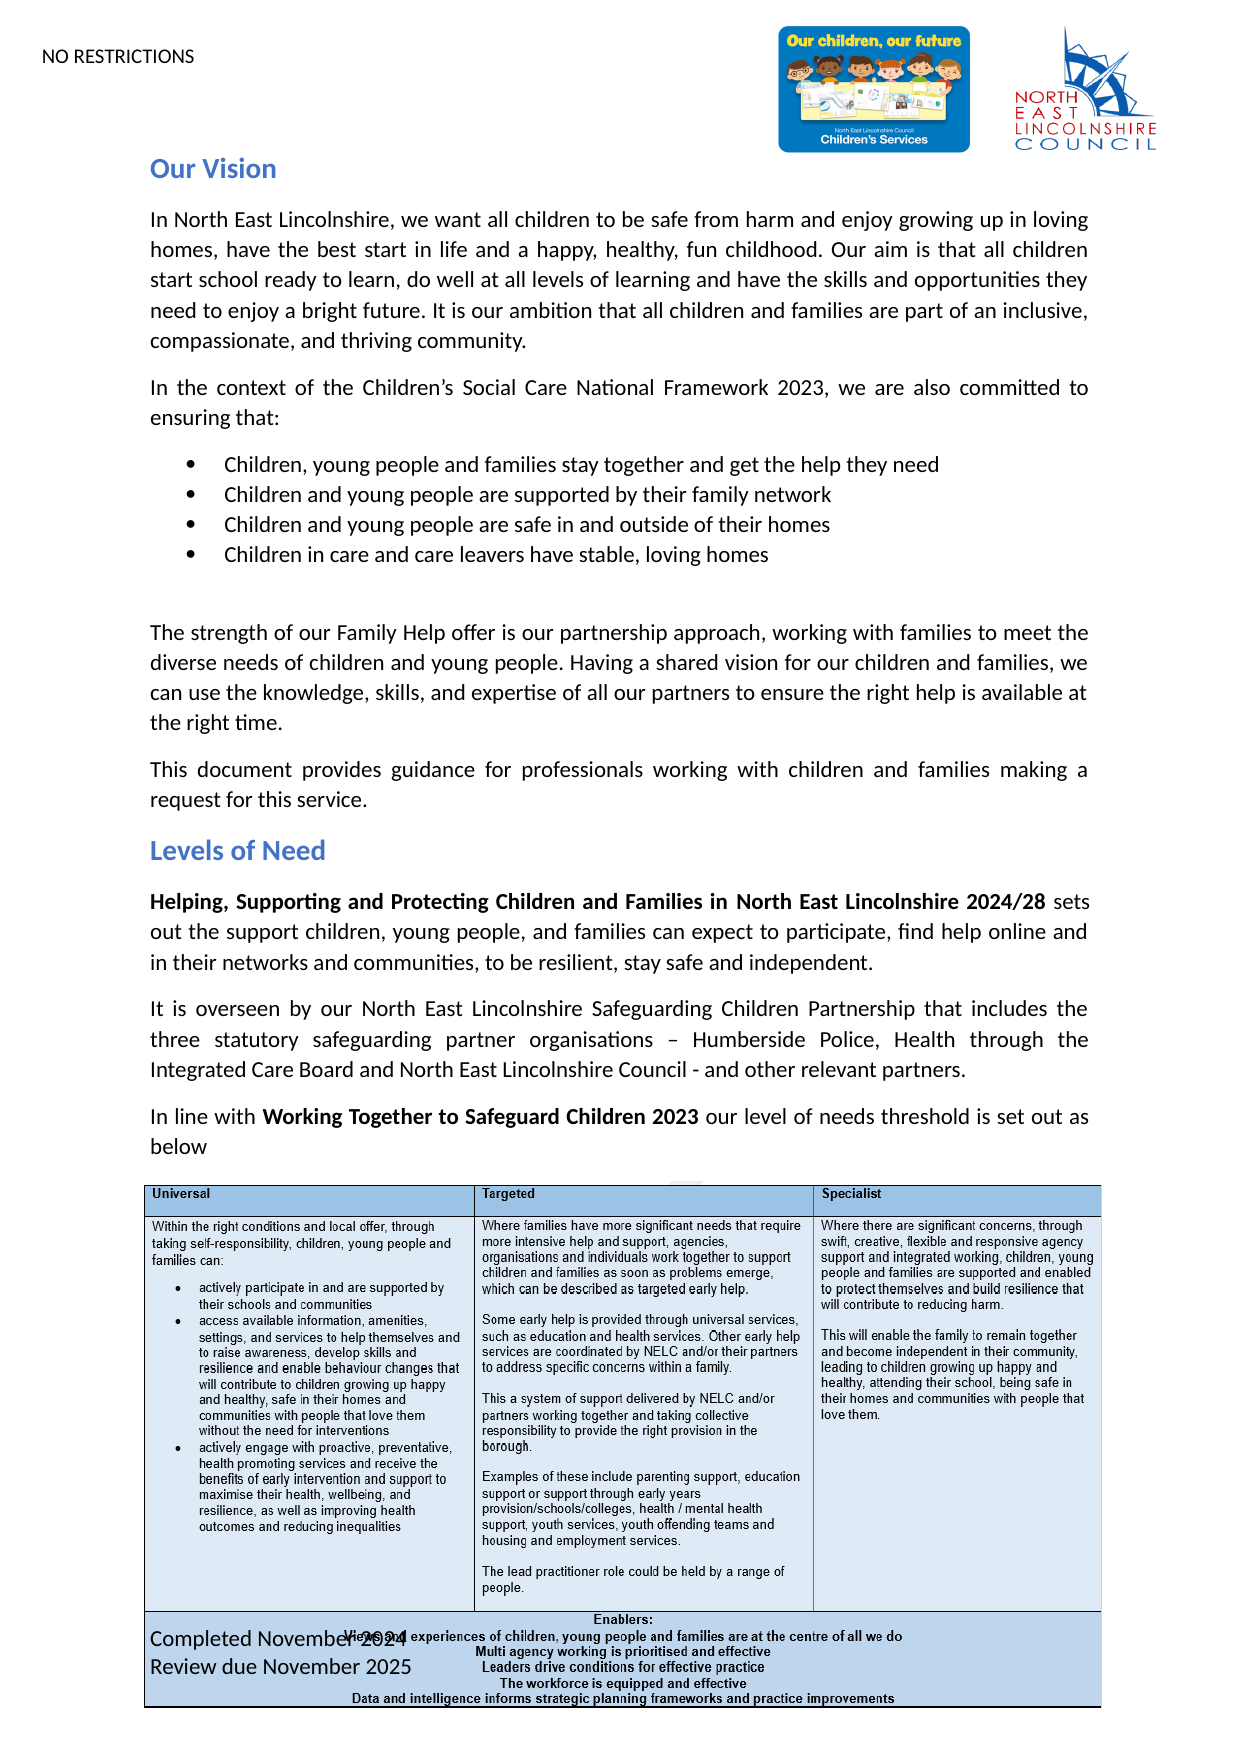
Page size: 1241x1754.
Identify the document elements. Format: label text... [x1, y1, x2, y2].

picture [773, 18, 977, 150]
text Our Vision [150, 150, 1090, 186]
list Children and young people are safe in and outside of their homes [187, 510, 1090, 538]
picture [1015, 25, 1156, 150]
text This document provides guidance for professionals working with children and families making a request for this service. [150, 755, 1090, 813]
text The strength of our Family Help offer is our partnership approach, working with families to meet the diverse needs of children and young people. Having a shared vision for our children and families, we can use the knowledge, skills, and expertise of all our partners to ensure the right help is available at the right time. [150, 618, 1090, 736]
list Children, young people and families stay together and get the help they need [187, 450, 1090, 478]
text In North East Lincolnshire, we want all children to be safe from harm and enjoy growing up in loving homes, have the best start in life and a happy, healthy, fun childhood. Our aim is that all children start school ready to learn, do well at all levels of learning and have the skills and opportunities they need to enjoy a bright future. It is our ambition that all children and families are part of an inclusive, compassionate, and thriving community. [150, 205, 1090, 354]
text Levels of Need [150, 832, 1090, 868]
text In line with Working Together to Safeguard Children 2023 our level of needs threshold is set out as below [150, 1102, 1090, 1160]
picture [142, 1181, 1102, 1708]
list Children in care and care leavers have stable, loving homes [187, 541, 1090, 568]
text In the context of the Children’s Social Care National Framework 2023, we are also committed to ensuring that: [150, 373, 1090, 431]
text Helping, Supporting and Protecting Children and Families in North East Lincolnshire 2024/28 sets out the support children, young people, and families can expect to participate, find help online and in their networks and communities, to be resilient, stay safe and independent. [150, 887, 1090, 976]
list Children and young people are supported by their family network [187, 480, 1090, 508]
text It is overseen by our North East Lincolnshire Safeguarding Children Partnership that includes the three statutory safeguarding partner organisations – Humberside Police, Health through the Integrated Care Board and North East Lincolnshire Council - and other relevant partners. [150, 994, 1090, 1083]
